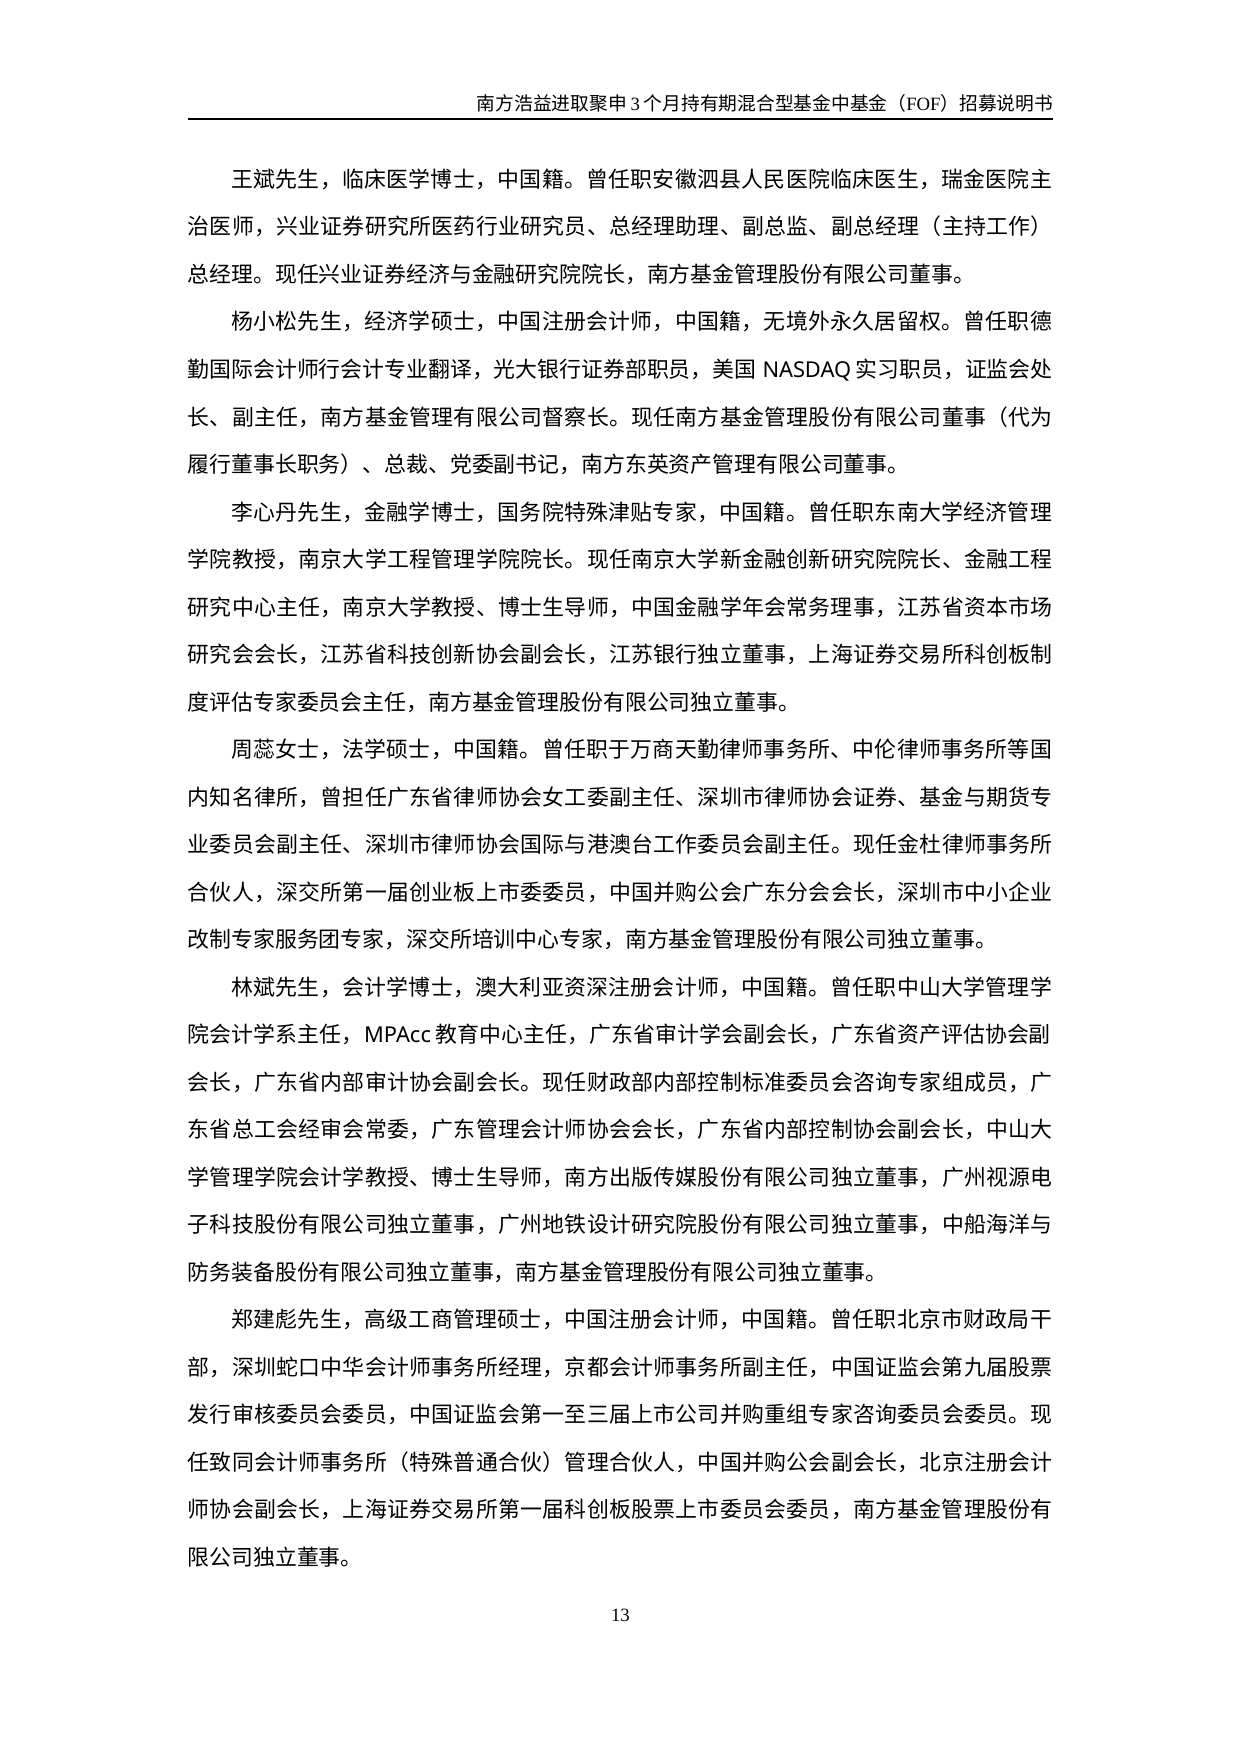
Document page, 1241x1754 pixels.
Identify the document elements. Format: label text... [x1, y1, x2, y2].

text 郑建彪先生，高级工商管理硕士，中国注册会计师，中国籍。曾任职北京市财政局干部，深圳蛇口中华会计师事务所经理，京都会计师事务所副主任，中国证监会第九届股票发行审核委员会委员，中国证监会第一至三届上市公司并购重组专家咨询委员会委员。现任致同会计师事务所（特殊普通合伙）管理合伙人，中国并购公会副会长，北京注册会计师协会副会长，上海证券交易所第一届科创板股票上市委员会委员，南方基金管理股份有限公司独立董事。 [187, 1302, 1053, 1571]
text 周蕊女士，法学硕士，中国籍。曾任职于万商天勤律师事务所、中伦律师事务所等国内知名律所，曾担任广东省律师协会女工委副主任、深圳市律师协会证券、基金与期货专业委员会副主任、深圳市律师协会国际与港澳台工作委员会副主任。现任金杜律师事务所合伙人，深交所第一届创业板上市委委员，中国并购公会广东分会会长，深圳市中小企业改制专家服务团专家，深交所培训中心专家，南方基金管理股份有限公司独立董事。 [187, 732, 1053, 954]
text 李心丹先生，金融学博士，国务院特殊津贴专家，中国籍。曾任职东南大学经济管理学院教授，南京大学工程管理学院院长。现任南京大学新金融创新研究院院长、金融工程研究中心主任，南京大学教授、博士生导师，中国金融学年会常务理事，江苏省资本市场研究会会长，江苏省科技创新协会副会长，江苏银行独立董事，上海证券交易所科创板制度评估专家委员会主任，南方基金管理股份有限公司独立董事。 [187, 494, 1053, 716]
text 杨小松先生，经济学硕士，中国注册会计师，中国籍，无境外永久居留权。曾任职德勤国际会计师行会计专业翻译，光大银行证券部职员，美国NASDAQ实习职员，证监会处长、副主任，南方基金管理有限公司督察长。现任南方基金管理股份有限公司董事（代为履行董事长职务）、总裁、党委副书记，南方东英资产管理有限公司董事。 [187, 304, 1053, 479]
text 王斌先生，临床医学博士，中国籍。曾任职安徽泗县人民医院临床医生，瑞金医院主治医师，兴业证券研究所医药行业研究员、总经理助理、副总监、副总经理（主持工作）、总经理。现任兴业证券经济与金融研究院院长，南方基金管理股份有限公司董事。 [187, 162, 1053, 288]
text 林斌先生，会计学博士，澳大利亚资深注册会计师，中国籍。曾任职中山大学管理学院会计学系主任，MPAcc教育中心主任，广东省审计学会副会长，广东省资产评估协会副会长，广东省内部审计协会副会长。现任财政部内部控制标准委员会咨询专家组成员，广东省总工会经审会常委，广东管理会计师协会会长，广东省内部控制协会副会长，中山大学管理学院会计学教授、博士生导师，南方出版传媒股份有限公司独立董事，广州视源电子科技股份有限公司独立董事，广州地铁设计研究院股份有限公司独立董事，中船海洋与防务装备股份有限公司独立董事，南方基金管理股份有限公司独立董事。 [187, 969, 1053, 1286]
